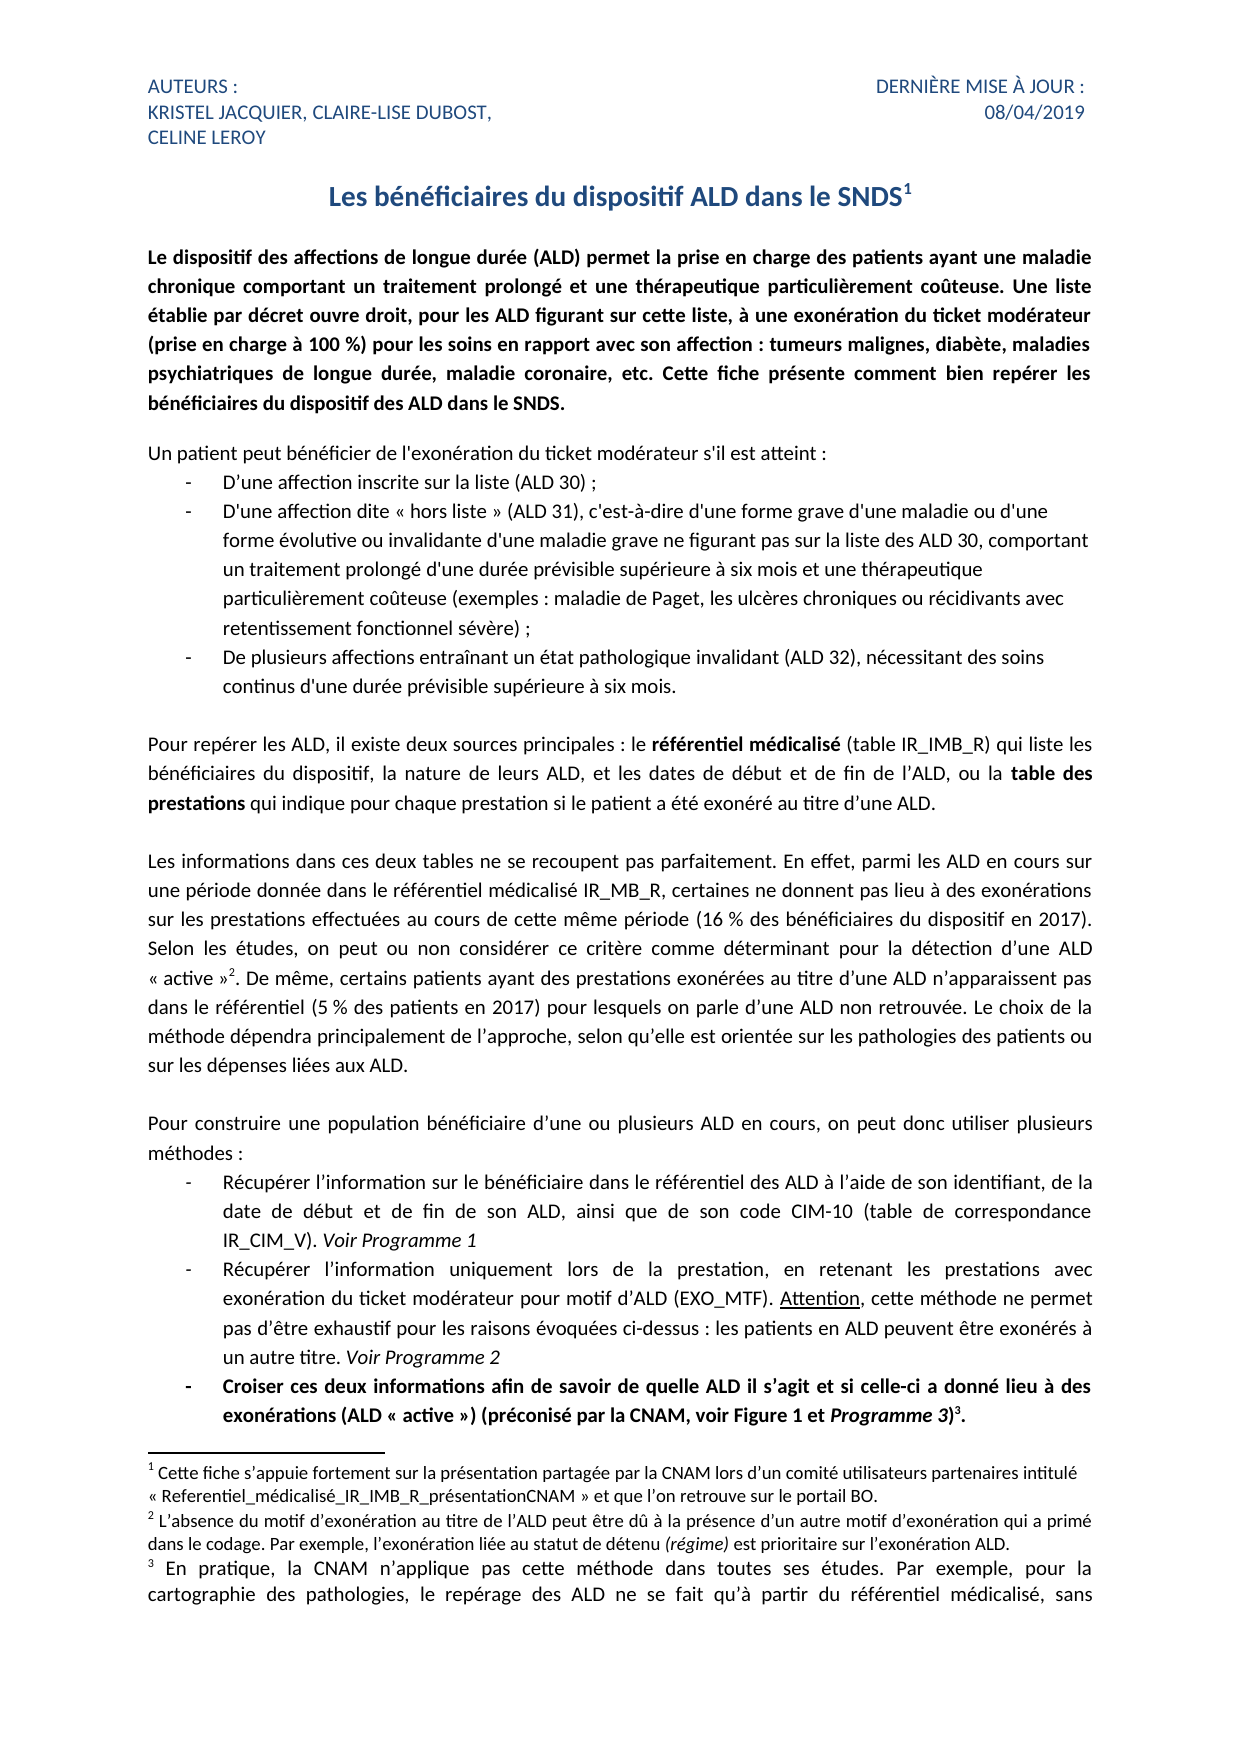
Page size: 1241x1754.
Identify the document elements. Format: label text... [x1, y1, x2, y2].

text Les informations dans ces deux tables ne se recoupent pas parfaitement. En effet, parmi les ALD en cours sur une période donnée dans le référentiel médicalisé IR_MB_R, certaines ne donnent pas lieu à des exonérations sur les prestations effectuées au cours de cette même période (16 % des bénéficiaires du dispositif en 2017). Selon les études, on peut ou non considérer ce critère comme déterminant pour la détection d’une ALD « active ». De même, certains patients ayant des prestations exonérées au titre d’une ALD n’apparaissent pas dans le référentiel (5 % des patients en 2017) pour lesquels on parle d’une ALD non retrouvée. Le choix de la méthode dépendra principalement de l’approche, selon qu’elle est orientée sur les pathologies des patients ou sur les dépenses liées aux ALD. [148, 848, 1093, 1078]
text Pour repérer les ALD, il existe deux sources principales : le référentiel médicalisé (table IR_IMB_R) qui liste les bénéficiaires du dispositif, la nature de leurs ALD, et les dates de début et de fin de l’ALD, ou la table des prestations qui indique pour chaque prestation si le patient a été exonéré au titre d’une ALD. [148, 731, 1093, 815]
list D'une affection dite « hors liste » (ALD 31), c'est-à-dire d'une forme grave d'une maladie ou d'une forme évolutive ou invalidante d'une maladie grave ne figurant pas sur la liste des ALD 30, comportant un traitement prolongé d'une durée prévisible supérieure à six mois et une thérapeutique particulièrement coûteuse (exemples : maladie de Paget, les ulcères chroniques ou récidivants avec retentissement fonctionnel sévère) ; [185, 498, 1093, 640]
text Un patient peut bénéficier de l'exonération du ticket modérateur s'il est atteint : [148, 440, 1093, 465]
text Le dispositif des affections de longue durée (ALD) permet la prise en charge des patients ayant une maladie chronique comportant un traitement prolongé et une thérapeutique particulièrement coûteuse. Une liste établie par décret ouvre droit, pour les ALD figurant sur cette liste, à une exonération du ticket modérateur (prise en charge à 100 %) pour les soins en rapport avec son affection : tumeurs malignes, diabète, maladies psychiatriques de longue durée, maladie coronaire, etc. Cette fiche présente comment bien repérer les bénéficiaires du dispositif des ALD dans le SNDS. [148, 244, 1093, 415]
list Croiser ces deux informations afin de savoir de quelle ALD il s’agit et si celle-ci a donné lieu à des exonérations (ALD « active ») (préconisé par la CNAM, voir Figure 1 et Programme 3). [185, 1373, 1093, 1428]
text Pour construire une population bénéficiaire d’une ou plusieurs ALD en cours, on peut donc utiliser plusieurs méthodes : [148, 1111, 1093, 1165]
text Les bénéficiaires du dispositif ALD dans le SNDS [148, 178, 1093, 214]
list Récupérer l’information uniquement lors de la prestation, en retenant les prestations avec exonération du ticket modérateur pour motif d’ALD (EXO_MTF). Attention, cette méthode ne permet pas d’être exhaustif pour les raisons évoquées ci-dessus : les patients en ALD peuvent être exonérés à un autre titre. Voir Programme 2 [185, 1256, 1093, 1369]
list De plusieurs affections entraînant un état pathologique invalidant (ALD 32), nécessitant des soins continus d'une durée prévisible supérieure à six mois. [185, 644, 1093, 698]
list Récupérer l’information sur le bénéficiaire dans le référentiel des ALD à l’aide de son identifiant, de la date de début et de fin de son ALD, ainsi que de son code CIM-10 (table de correspondance IR_CIM_V). Voir Programme 1 [185, 1169, 1093, 1253]
list D’une affection inscrite sur la liste (ALD 30) ; [185, 469, 1093, 494]
